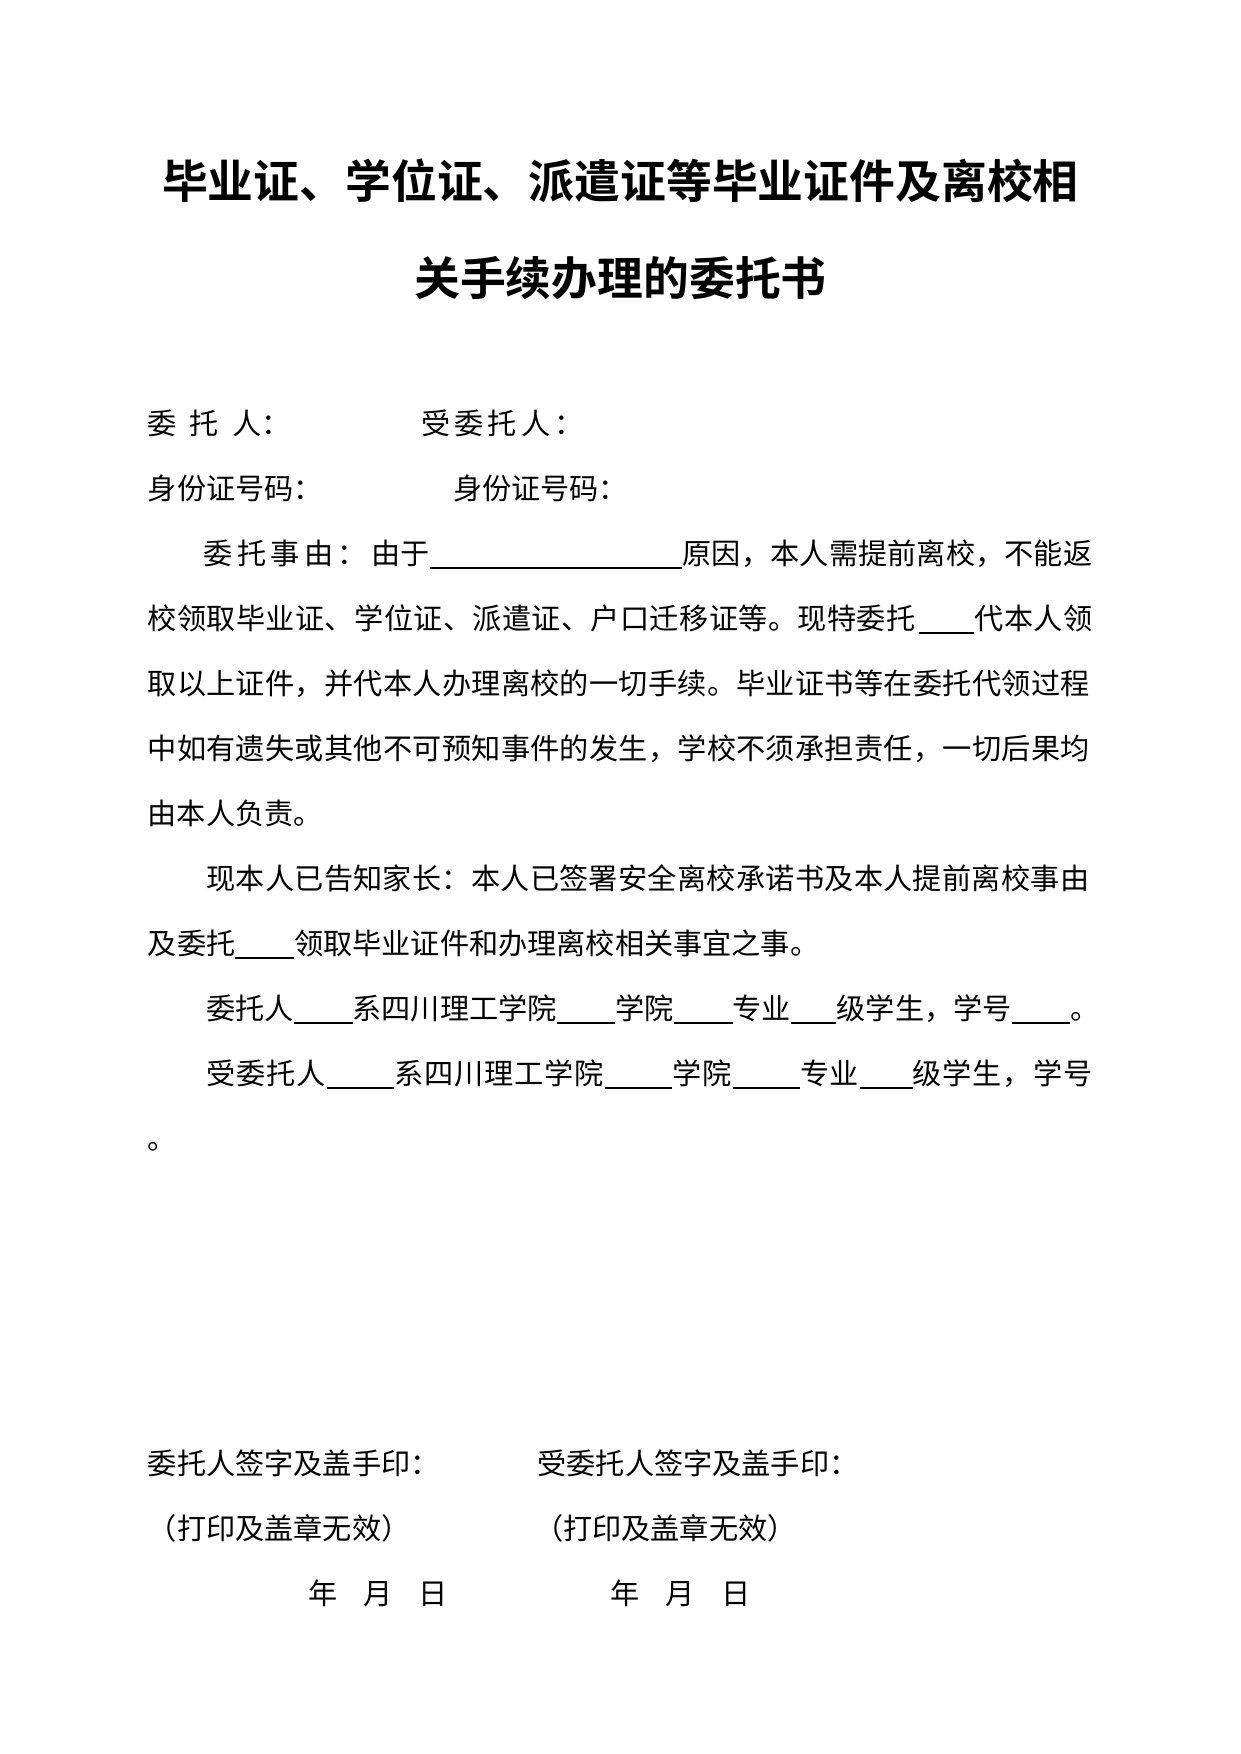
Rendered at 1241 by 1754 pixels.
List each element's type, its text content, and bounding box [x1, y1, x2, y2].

text 委托人 系四川理工学院 学院 专业 级学生，学号 。 [148, 974, 1092, 1039]
text 委 托 人： 受委托人： [148, 389, 1092, 454]
text 毕业证、学位证、派遣证等毕业证件及离校相关手续办理的委托书 [148, 129, 1092, 324]
text 委托人签字及盖手印： 受委托人签字及盖手印： [148, 1429, 1092, 1494]
text 现本人已告知家长：本人已签署安全离校承诺书及本人提前离校事由及委托 领取毕业证件和办理离校相关事宜之事。 [148, 844, 1092, 974]
text 受委托人 系四川理工学院 学院 专业 级学生，学号 。 [148, 1039, 1092, 1169]
text （打印及盖章无效） （打印及盖章无效） [148, 1494, 1092, 1559]
text 委托事由：由于 原因，本人需提前离校，不能返校领取毕业证、学位证、派遣证、户口迁移证等。现特委托 代本人领取以上证件，并代本人办理离校的一切手续。毕业证书等在委托代领过程中如有遗失或其他不可预知事件的发生，学校不须承担责任，一切后果均由本人负责。 [147, 519, 1092, 844]
text 身份证号码： 身份证号码： [148, 454, 1092, 519]
text 年 月 日 年 月 日 [148, 1559, 1092, 1624]
